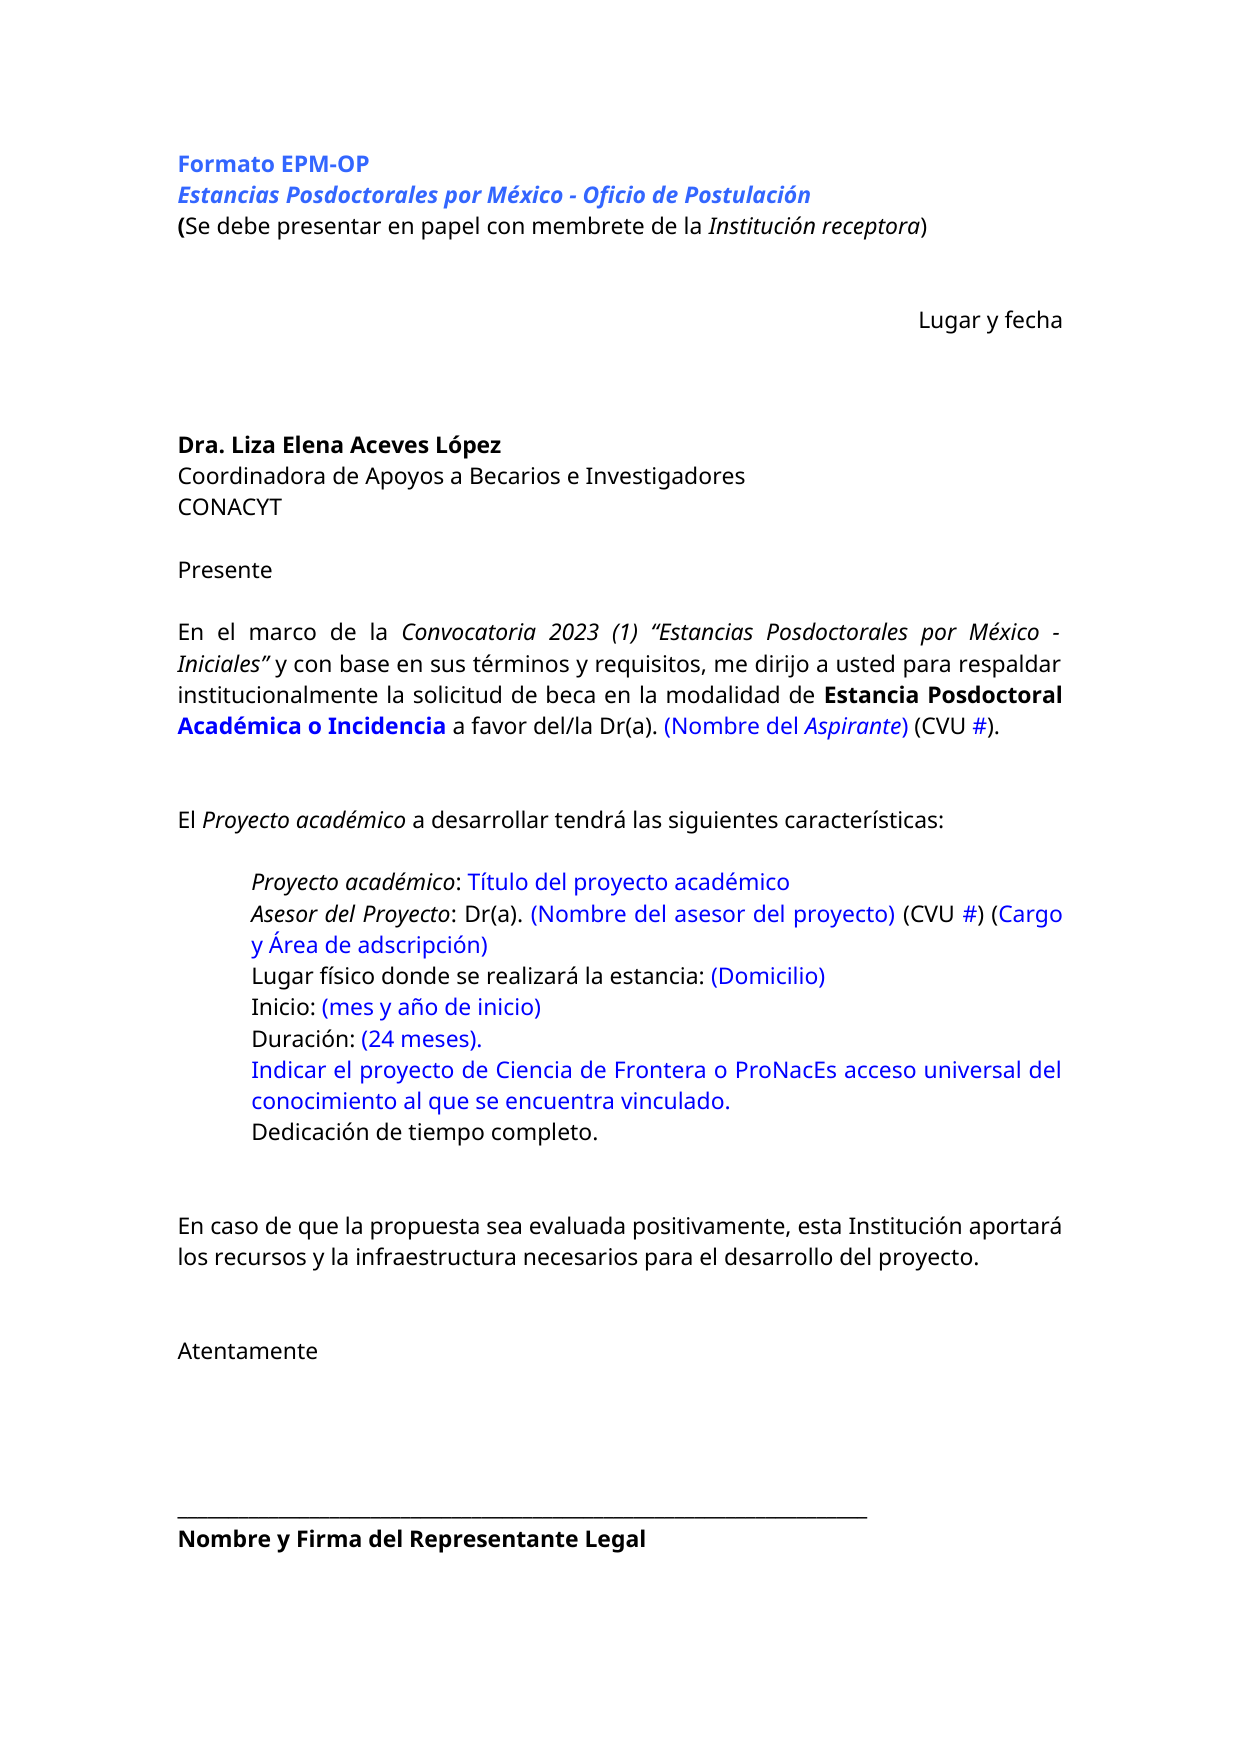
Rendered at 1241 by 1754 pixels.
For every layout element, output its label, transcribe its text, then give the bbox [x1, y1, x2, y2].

text Asesor del Proyecto: Dr(a). (Nombre del asesor del proyecto) (CVU #) (Cargo y Área de adscripción) [251, 898, 1063, 960]
text (Se debe presentar en papel con membrete de la Institución receptora) [177, 210, 1063, 241]
text Estancias Posdoctorales por México - Oficio de Postulación [177, 179, 1063, 210]
text Dra. Liza Elena Aceves López [177, 429, 1063, 460]
text Indicar el proyecto de Ciencia de Frontera o ProNacEs acceso universal del conocimiento al que se encuentra vinculado. [251, 1054, 1063, 1116]
text Dedicación de tiempo completo. [251, 1116, 1063, 1148]
text En caso de que la propuesta sea evaluada positivamente, esta Institución aportará los recursos y la infraestructura necesarios para el desarrollo del proyecto. [177, 1210, 1063, 1273]
text Lugar y fecha [177, 304, 1063, 335]
text Proyecto académico: Título del proyecto académico [251, 866, 1063, 898]
text CONACYT [177, 491, 1063, 523]
text Atentamente [177, 1335, 1063, 1366]
text Duración: (24 meses). [251, 1023, 1063, 1054]
text El Proyecto académico a desarrollar tendrá las siguientes características: [177, 804, 1063, 835]
text Presente [177, 554, 1063, 585]
text Inicio: (mes y año de inicio) [251, 991, 1063, 1023]
text Formato EPM-OP [177, 148, 1063, 179]
text En el marco de la Convocatoria 2023 (1) “Estancias Posdoctorales por México - Iniciales” y con base en sus términos y requisitos, me dirijo a usted para respaldar institucionalmente la solicitud de beca en la modalidad de Estancia Posdoctoral Académica o Incidencia a favor del/la Dr(a). (Nombre del Aspirante) (CVU #). [177, 616, 1063, 741]
text Lugar físico donde se realizará la estancia: (Domicilio) [251, 960, 1063, 991]
text ____________________________________________________________________ [177, 1491, 1063, 1523]
text Coordinadora de Apoyos a Becarios e Investigadores [177, 460, 1063, 491]
text Nombre y Firma del Representante Legal [177, 1523, 1063, 1554]
